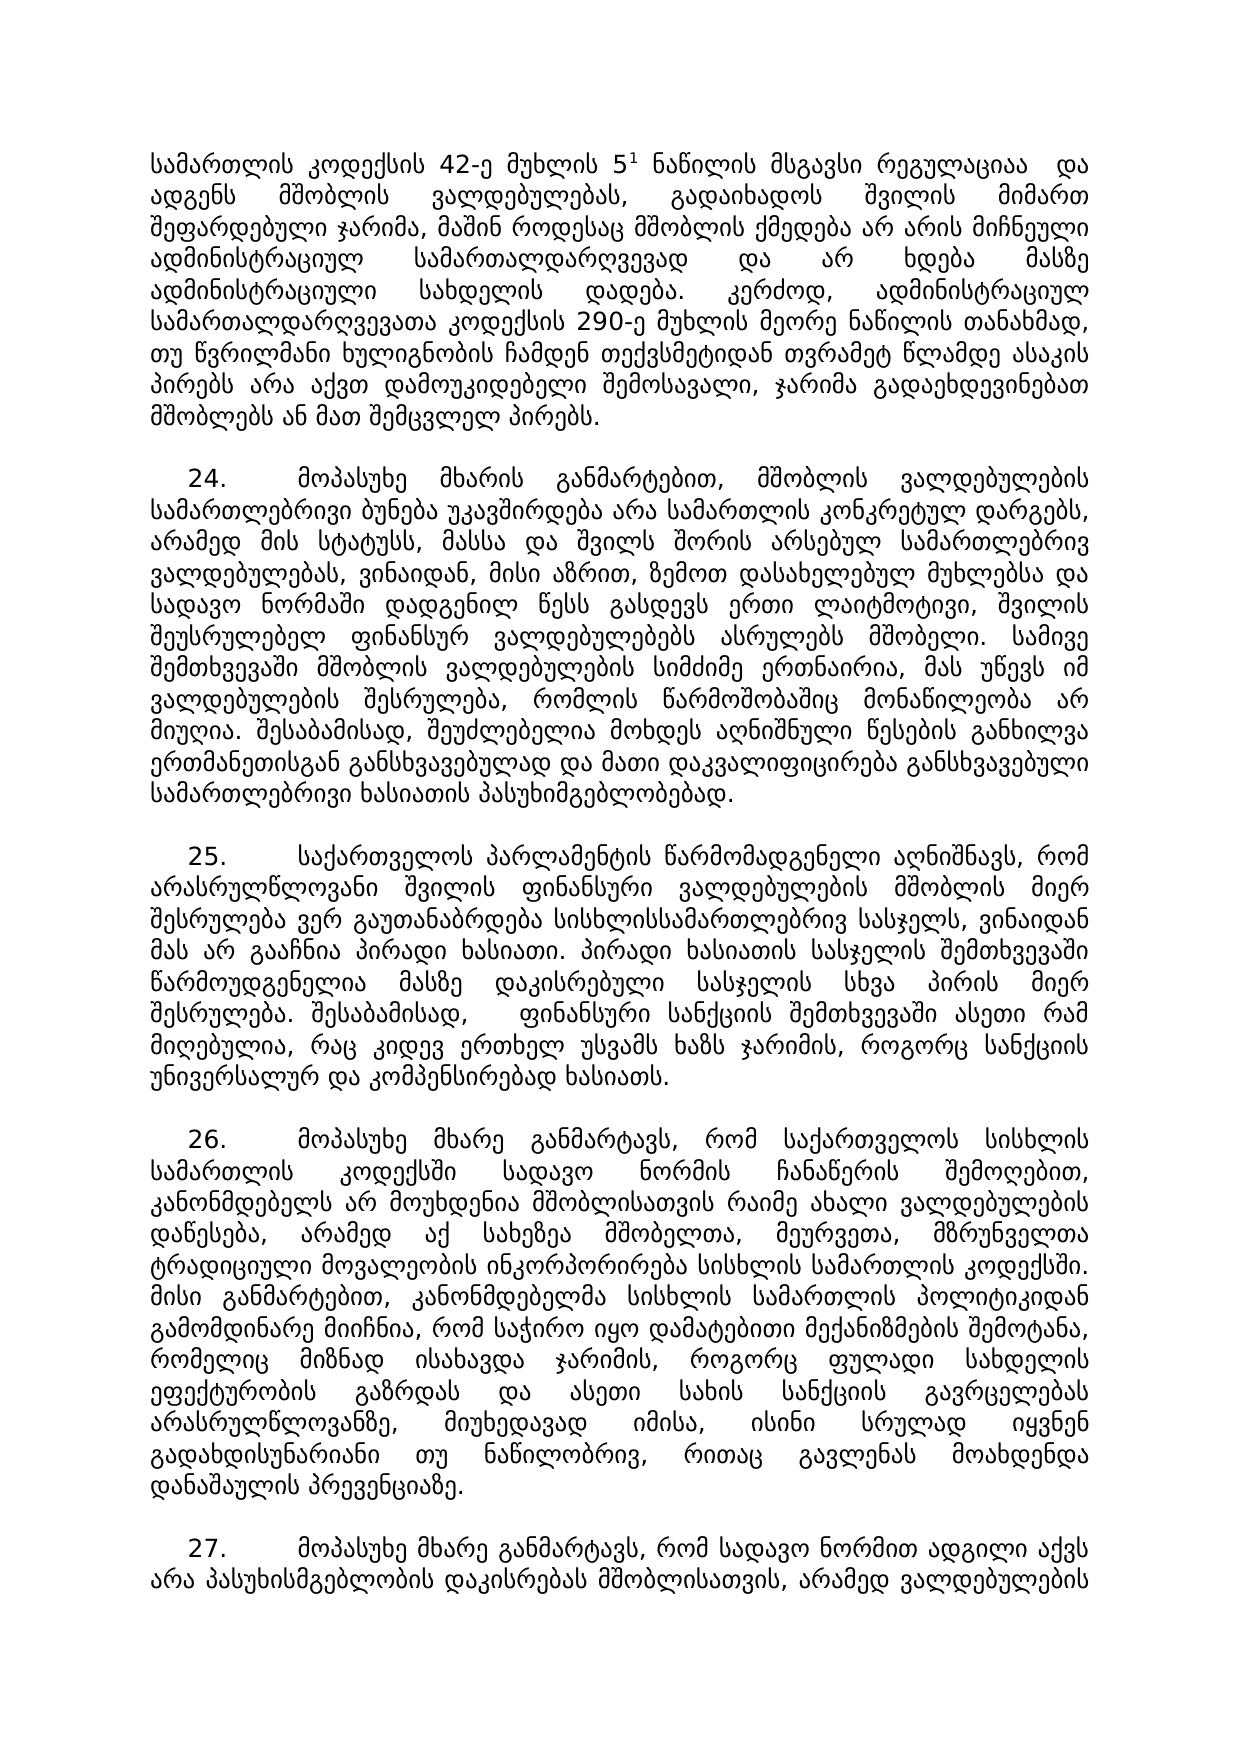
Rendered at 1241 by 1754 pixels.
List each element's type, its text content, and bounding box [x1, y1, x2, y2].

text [150, 1534, 1090, 1595]
text 26. მოპასუხე მხარე განმარტავს, რომ საქართველოს სისხლის სამართლის კოდექსში სადავო ნორმის ჩანაწერის შემოღებით, კანონმდებელს არ მოუხდენია მშობლისათვის რაიმე ახალი ვალდებულების დაწესება, არამედ აქ სახეზეა მშობელთა, მეურვეთა, მზრუნველთა ტრადიციული მოვალეობის ინკორპორირება სისხლის სამართლის კოდექსში. მისი განმარტებით, კანონმდებელმა სისხლის სამართლის პოლიტიკიდან გამომდინარე მიიჩნია, რომ საჭირო იყო დამატებითი მექანიზმების შემოტანა, რომელიც მიზნად ისახავდა ჯარიმის, როგორც ფულადი სახდელის ეფექტურობის გაზრდას და ასეთი სახის სანქციის გავრცელებას არასრულწლოვანზე, მიუხედავად იმისა, ისინი სრულად იყვნენ გადახდისუნარიანი თუ ნაწილობრივ, რითაც გავლენას მოახდენდა დანაშაულის პრევენციაზე. [150, 1125, 1090, 1500]
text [150, 150, 1090, 431]
text 25. საქართველოს პარლამენტის წარმომადგენელი აღნიშნავს, რომ არასრულწლოვანი შვილის ფინანსური ვალდებულების მშობლის მიერ შესრულება ვერ გაუთანაბრდება სისხლისსამართლებრივ სასჯელს, ვინაიდან მას არ გააჩნია პირადი ხასიათი. პირადი ხასიათის სასჯელის შემთხვევაში წარმოუდგენელია მასზე დაკისრებული სასჯელის სხვა პირის მიერ შესრულება. შესაბამისად, ფინანსური სანქციის შემთხვევაში ასეთი რამ მიღებულია, რაც კიდევ ერთხელ უსვამს ხაზს ჯარიმის, როგორც სანქციის უნივერსალურ და კომპენსირებად ხასიათს. [150, 842, 1090, 1091]
text 24. მოპასუხე მხარის განმარტებით, მშობლის ვალდებულების სამართლებრივი ბუნება უკავშირდება არა სამართლის კონკრეტულ დარგებს, არამედ მის სტატუსს, მასსა და შვილს შორის არსებულ სამართლებრივ ვალდებულებას, ვინაიდან, მისი აზრით, ზემოთ დასახელებულ მუხლებსა და სადავო ნორმაში დადგენილ წესს გასდევს ერთი ლაიტმოტივი, შვილის შეუსრულებელ ფინანსურ ვალდებულებებს ასრულებს მშობელი. სამივე შემთხვევაში მშობლის ვალდებულების სიმძიმე ერთნაირია, მას უწევს იმ ვალდებულების შესრულება, რომლის წარმოშობაშიც მონაწილეობა არ მიუღია. შესაბამისად, შეუძლებელია მოხდეს აღნიშნული წესების განხილვა ერთმანეთისგან განსხვავებულად და მათი დაკვალიფიცირება განსხვავებული სამართლებრივი ხასიათის პასუხიმგებლობებად. [150, 464, 1090, 808]
